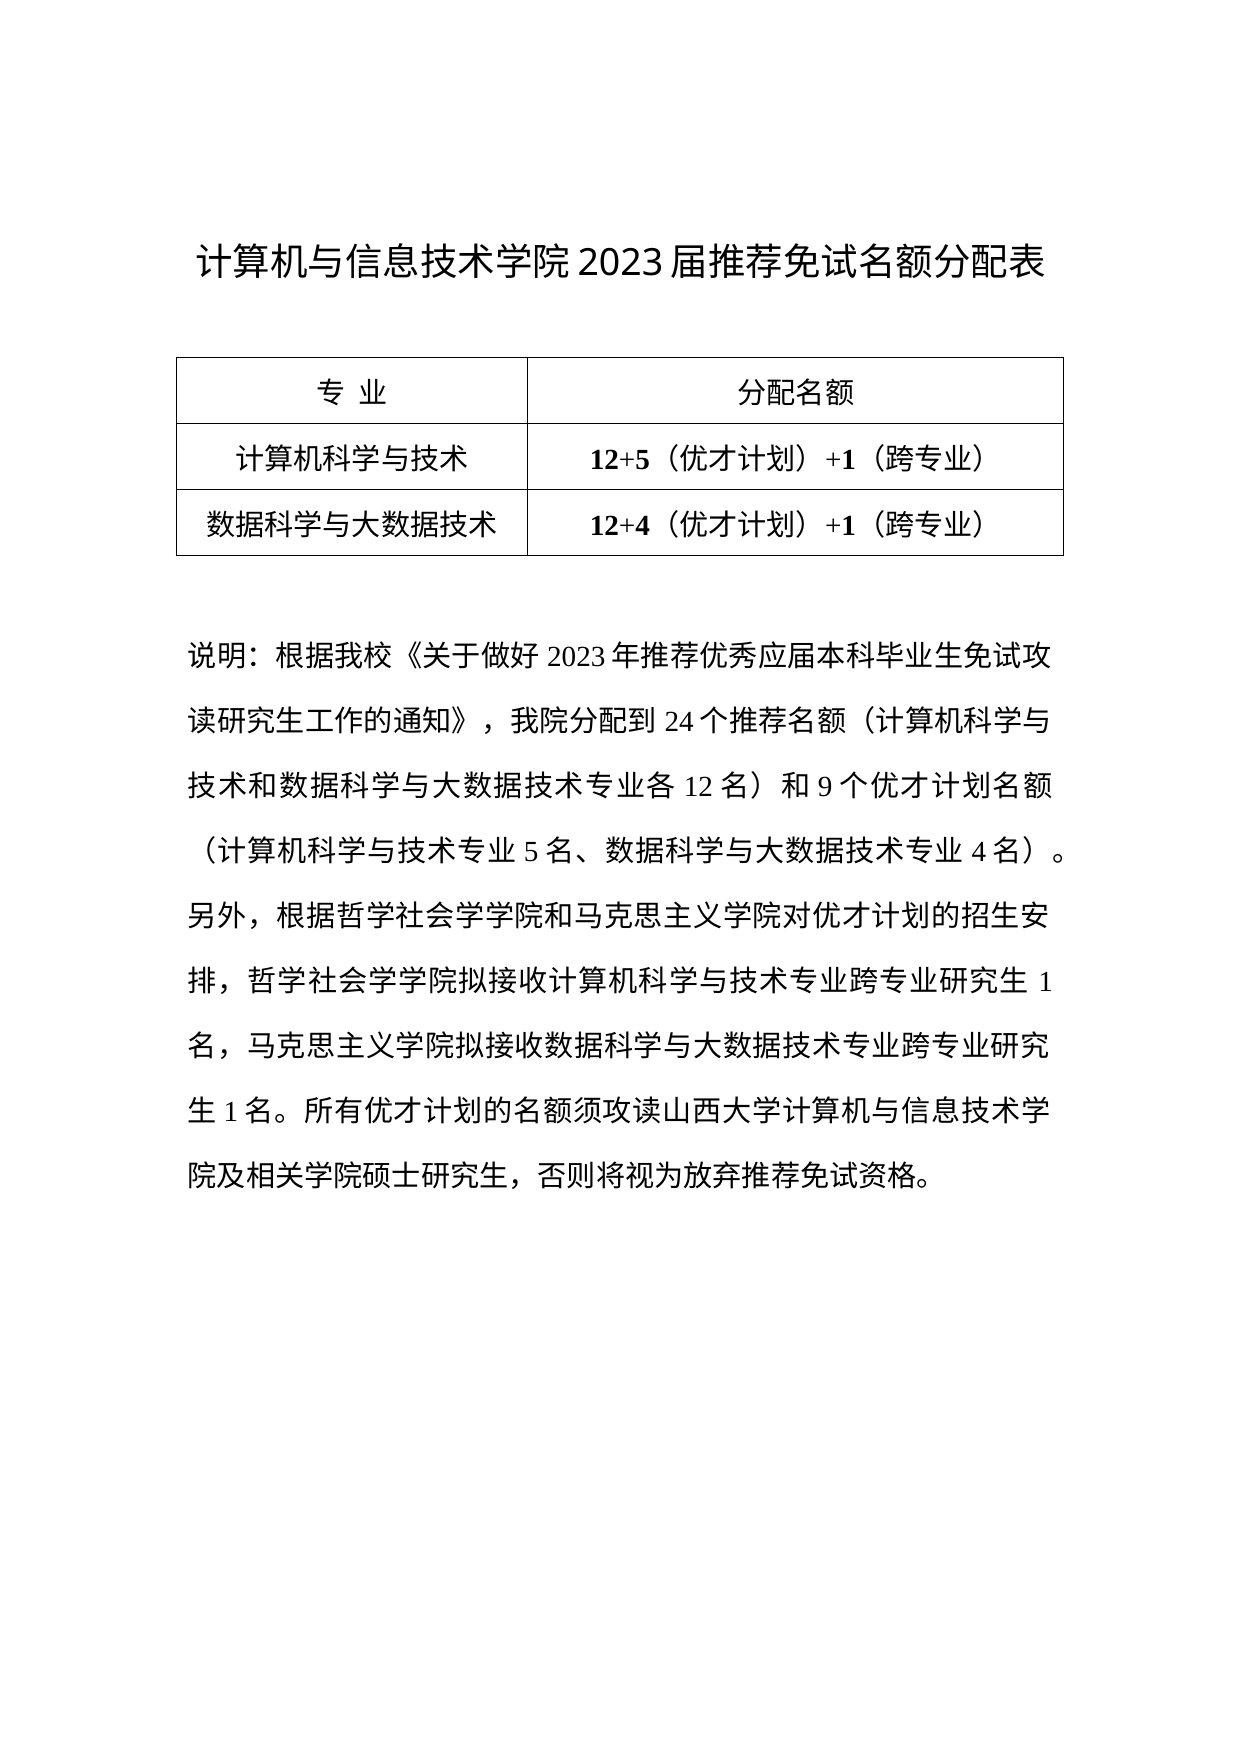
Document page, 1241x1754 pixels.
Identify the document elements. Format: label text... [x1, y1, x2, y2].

table_cell 计算机科学与技术 [177, 424, 527, 489]
table_cell 12+4（优才计划）+1（跨专业） [528, 490, 1063, 555]
text 说明：根据我校《关于做好2023年推荐优秀应届本科毕业生免试攻读研究生工作的通知》，我院分配到24个推荐名额（计算机科学与技术和数据科学与大数据技术专业各12名）和9个优才计划名额（计算机科学与技术专业5名、数据科学与大数据技术专业4名）。另外，根据哲学社会学学院和马克思主义学院对优才计划的招生安排，哲学社会学学院拟接收计算机科学与技术专业跨专业研究生1名，马克思主义学院拟接收数据科学与大数据技术专业跨专业研究生1名。所有优才计划的名额须攻读山西大学计算机与信息技术学院及相关学院硕士研究生，否则将视为放弃推荐免试资格。 [187, 621, 1053, 1206]
table_cell 12+5（优才计划）+1（跨专业） [528, 424, 1063, 489]
table_cell 数据科学与大数据技术 [177, 490, 527, 555]
table_header 专 业 [177, 358, 527, 423]
text 计算机与信息技术学院2023届推荐免试名额分配表 [187, 227, 1053, 292]
table_header 分配名额 [528, 358, 1063, 423]
